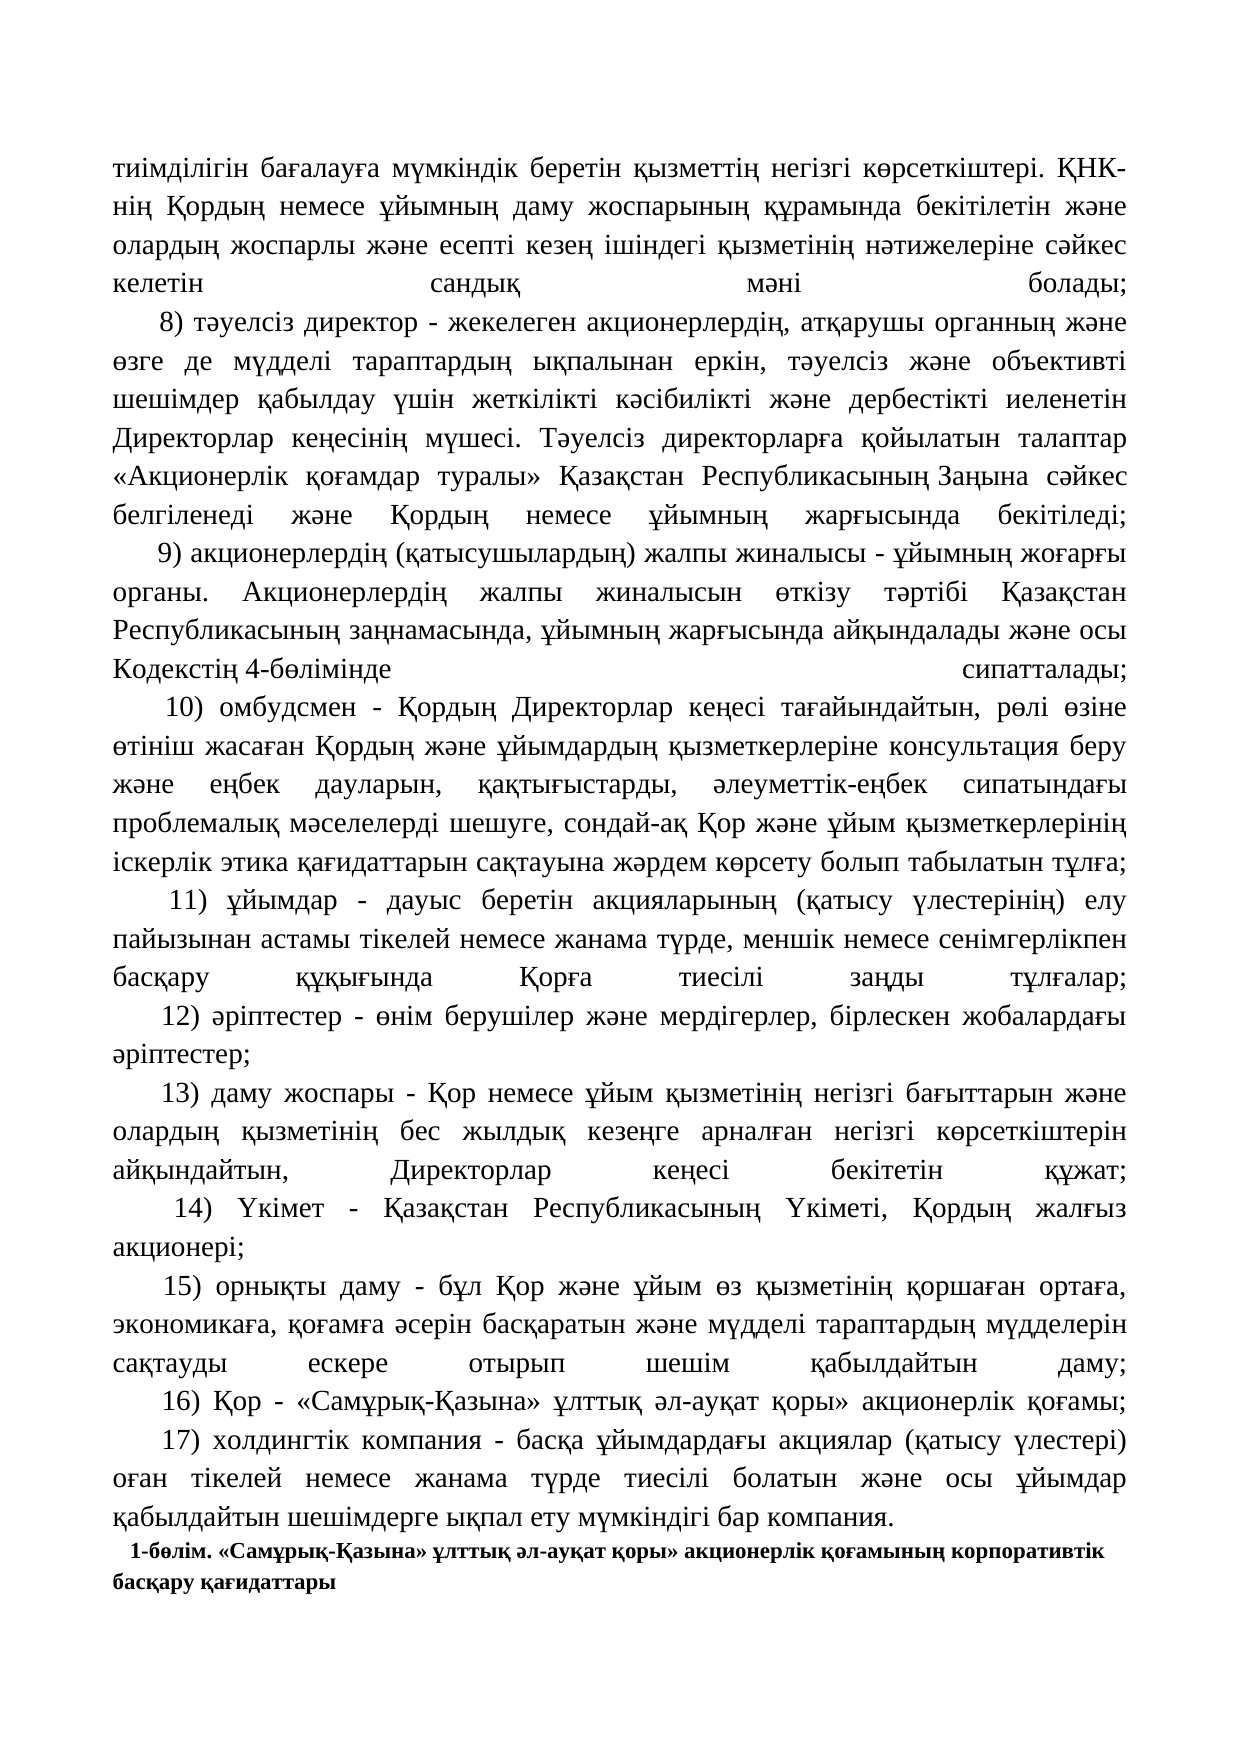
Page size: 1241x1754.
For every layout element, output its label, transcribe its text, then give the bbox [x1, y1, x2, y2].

text 1-бөлім. «Самұрық-Қазына» ұлттық әл-ауқат қоры» акционерлік қоғамының корпоративтік басқару қағидаттары [112, 1537, 1128, 1594]
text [112, 150, 1128, 1532]
